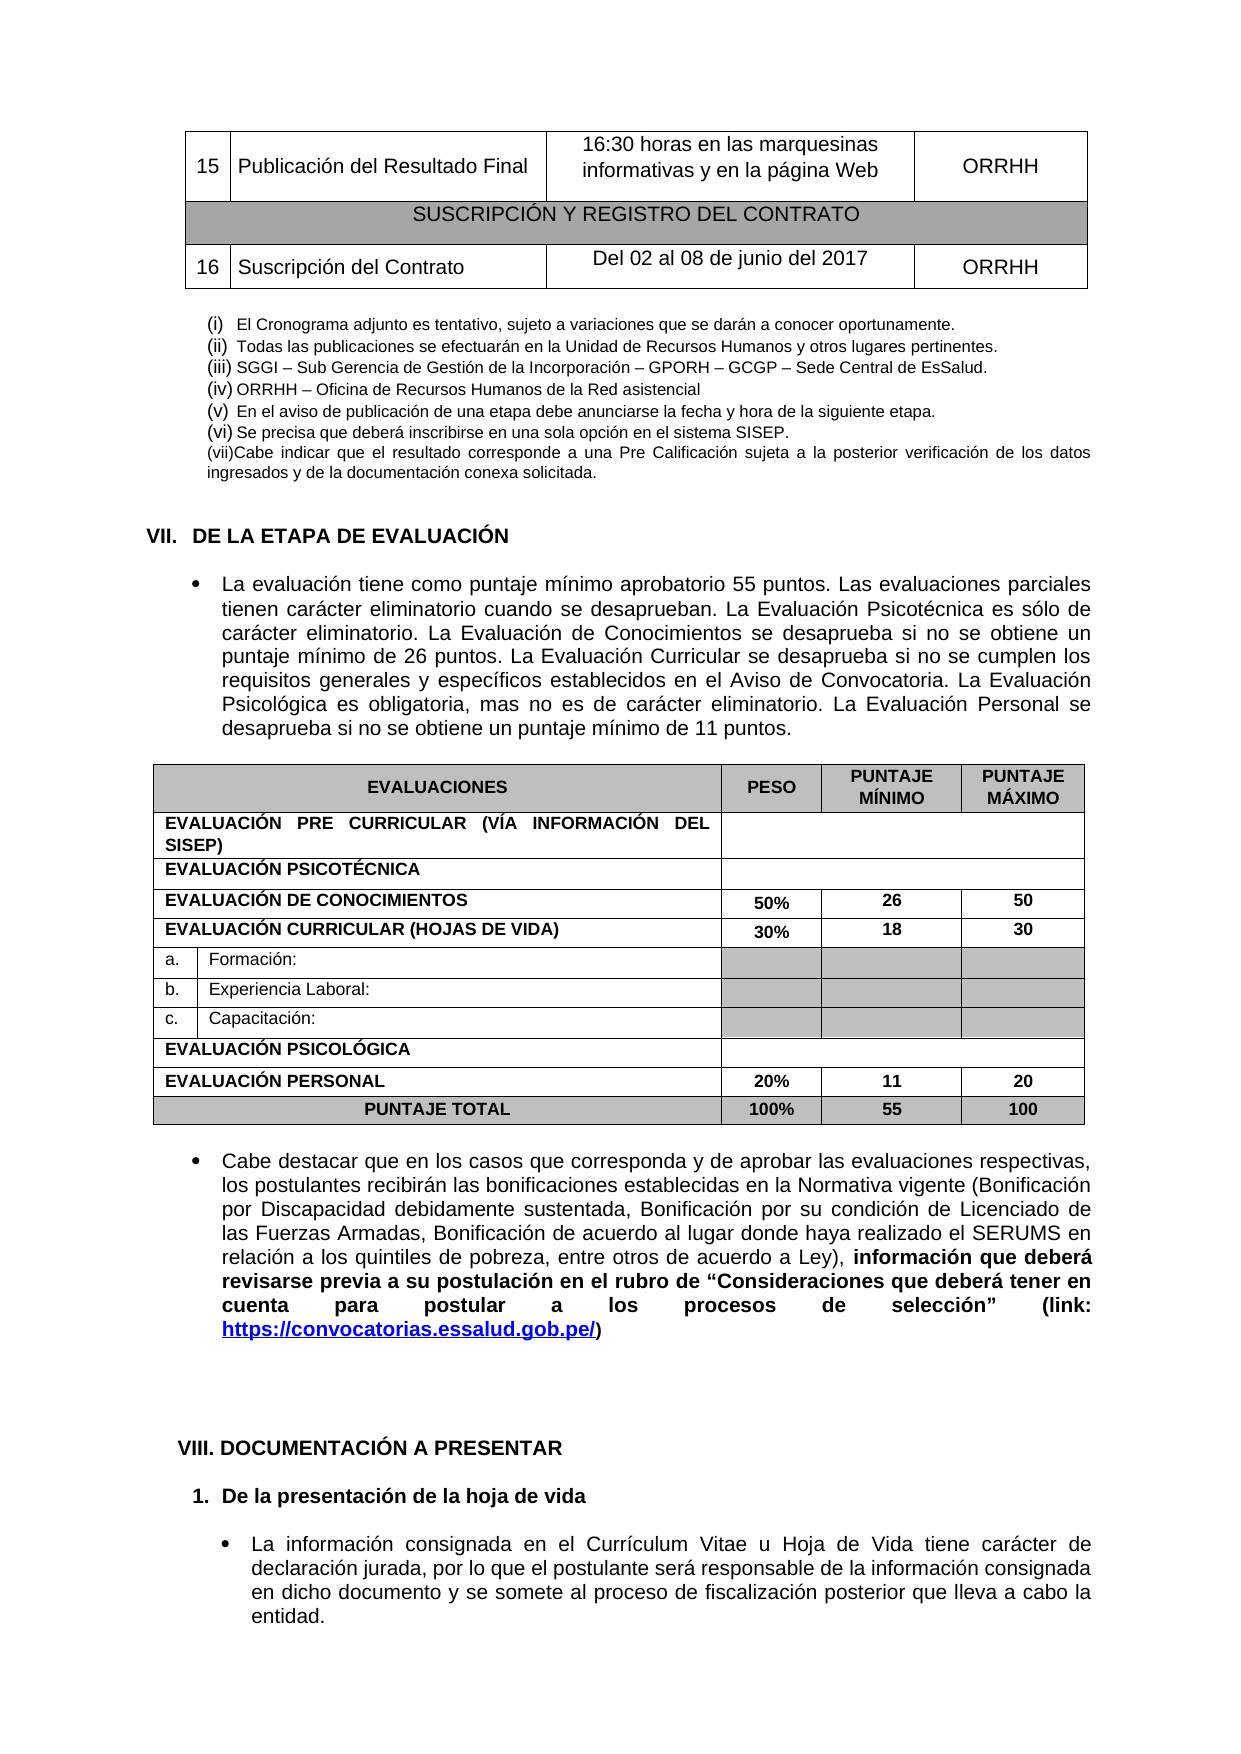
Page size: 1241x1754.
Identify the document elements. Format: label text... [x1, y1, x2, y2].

table_cell PUNTAJE TOTAL [154, 1097, 721, 1124]
table_cell 50 [962, 890, 1084, 918]
table_cell 50% [722, 890, 821, 918]
table_cell 30 [962, 919, 1084, 947]
table_cell [722, 1008, 821, 1037]
list En el aviso de publicación de una etapa debe anunciarse la fecha y hora de la siguiente etapa. [207, 399, 1092, 421]
table_cell [722, 859, 1084, 889]
table_cell [962, 979, 1084, 1007]
table_header EVALUACIONES [154, 765, 721, 812]
table_cell 100% [722, 1097, 821, 1124]
list Se precisa que deberá inscribirse en una sola opción en el sistema SISEP. [207, 421, 1092, 442]
table_cell 18 [822, 919, 961, 947]
table_cell Del 02 al 08 de junio del 2017 [547, 245, 914, 288]
table_cell [722, 1039, 1084, 1067]
table_cell 26 [822, 890, 961, 918]
list (vii)Cabe indicar que el resultado corresponde a una Pre Calificación sujeta a la posterior verificación de los datos ingresados y de la documentación conexa solicitada. [207, 442, 1092, 482]
table_cell EVALUACIÓN PRE CURRICULAR (VÍA INFORMACIÓN DEL SISEP) [154, 813, 721, 858]
table_header PESO [722, 765, 821, 812]
table_cell Suscripción del Contrato [231, 245, 546, 288]
table_cell EVALUACIÓN CURRICULAR (HOJAS DE VIDA) [154, 919, 721, 947]
table_cell 11 [822, 1068, 961, 1096]
text VIII. DOCUMENTACIÓN A PRESENTAR [177, 1436, 1092, 1460]
table_header PUNTAJE MÁXIMO [962, 765, 1084, 812]
list ORRHH – Oficina de Recursos Humanos de la Red asistencial [207, 378, 1092, 399]
table_cell [962, 948, 1084, 978]
list La información consignada en el Currículum Vitae u Hoja de Vida tiene carácter de declaración jurada, por lo que el postulante será responsable de la información consignada en dicho documento y se somete al proceso de fiscalización posterior que lleva a cabo la entidad. [222, 1532, 1092, 1628]
table_cell 15 [186, 132, 230, 201]
table_cell b. [154, 979, 197, 1007]
table_cell c. [154, 1008, 197, 1037]
table_cell [722, 979, 821, 1007]
table_cell EVALUACIÓN PERSONAL [154, 1068, 721, 1096]
table_cell a. [154, 948, 197, 978]
table_cell 20% [722, 1068, 821, 1096]
table_cell Publicación del Resultado Final [231, 132, 546, 201]
table_cell Experiencia Laboral: [198, 979, 721, 1007]
table_cell [722, 813, 1084, 858]
table_header PUNTAJE MÍNIMO [822, 765, 961, 812]
table_cell EVALUACIÓN PSICOTÉCNICA [154, 859, 721, 889]
table_cell 20 [962, 1068, 1084, 1096]
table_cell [547, 132, 914, 201]
list Cabe destacar que en los casos que corresponda y de aprobar las evaluaciones respectivas, los postulantes recibirán las bonificaciones establecidas en la Normativa vigente (Bonificación por Discapacidad debidamente sustentada, Bonificación por su condición de Licenciado de las Fuerzas Armadas, Bonificación de acuerdo al lugar donde haya realizado el SERUMS en relación a los quintiles de pobreza, entre otros de acuerdo a Ley), información que deberá revisarse previa a su postulación en el rubro de “Consideraciones que deberá tener en cuenta para postular a los procesos de selección” (link: https://convocatorias.essalud.gob.pe/) [192, 1149, 1092, 1340]
table_cell EVALUACIÓN DE CONOCIMIENTOS [154, 890, 721, 918]
list El Cronograma adjunto es tentativo, sujeto a variaciones que se darán a conocer oportunamente. [207, 313, 1092, 335]
list SGGI – Sub Gerencia de Gestión de la Incorporación – GPORH – GCGP – Sede Central de EsSalud. [207, 356, 1092, 378]
table_cell ORRHH [915, 132, 1087, 201]
table_cell ORRHH [915, 245, 1087, 288]
list De la presentación de la hoja de vida [192, 1484, 1092, 1508]
table_cell 100 [962, 1097, 1084, 1124]
table_cell [822, 1008, 961, 1037]
table_cell 55 [822, 1097, 961, 1124]
table_cell [722, 948, 821, 978]
list Todas las publicaciones se efectuarán en la Unidad de Recursos Humanos y otros lugares pertinentes. [207, 335, 1092, 356]
table_cell 30% [722, 919, 821, 947]
list La evaluación tiene como puntaje mínimo aprobatorio 55 puntos. Las evaluaciones parciales tienen carácter eliminatorio cuando se desaprueban. La Evaluación Psicotécnica es sólo de carácter eliminatorio. La Evaluación de Conocimientos se desaprueba si no se obtiene un puntaje mínimo de 26 puntos. La Evaluación Curricular se desaprueba si no se cumplen los requisitos generales y específicos establecidos en el Aviso de Convocatoria. La Evaluación Psicológica es obligatoria, mas no es de carácter eliminatorio. La Evaluación Personal se desaprueba si no se obtiene un puntaje mínimo de 11 puntos. [192, 572, 1092, 740]
list DE LA ETAPA DE EVALUACIÓN [177, 524, 1092, 548]
table_cell 16 [186, 245, 230, 288]
table_cell [822, 979, 961, 1007]
table_cell Formación: [198, 948, 721, 978]
table_cell Capacitación: [198, 1008, 721, 1037]
table_cell [822, 948, 961, 978]
table_cell [962, 1008, 1084, 1037]
table_cell EVALUACIÓN PSICOLÓGICA [154, 1039, 721, 1067]
table_cell SUSCRIPCIÓN Y REGISTRO DEL CONTRATO [186, 202, 1087, 244]
